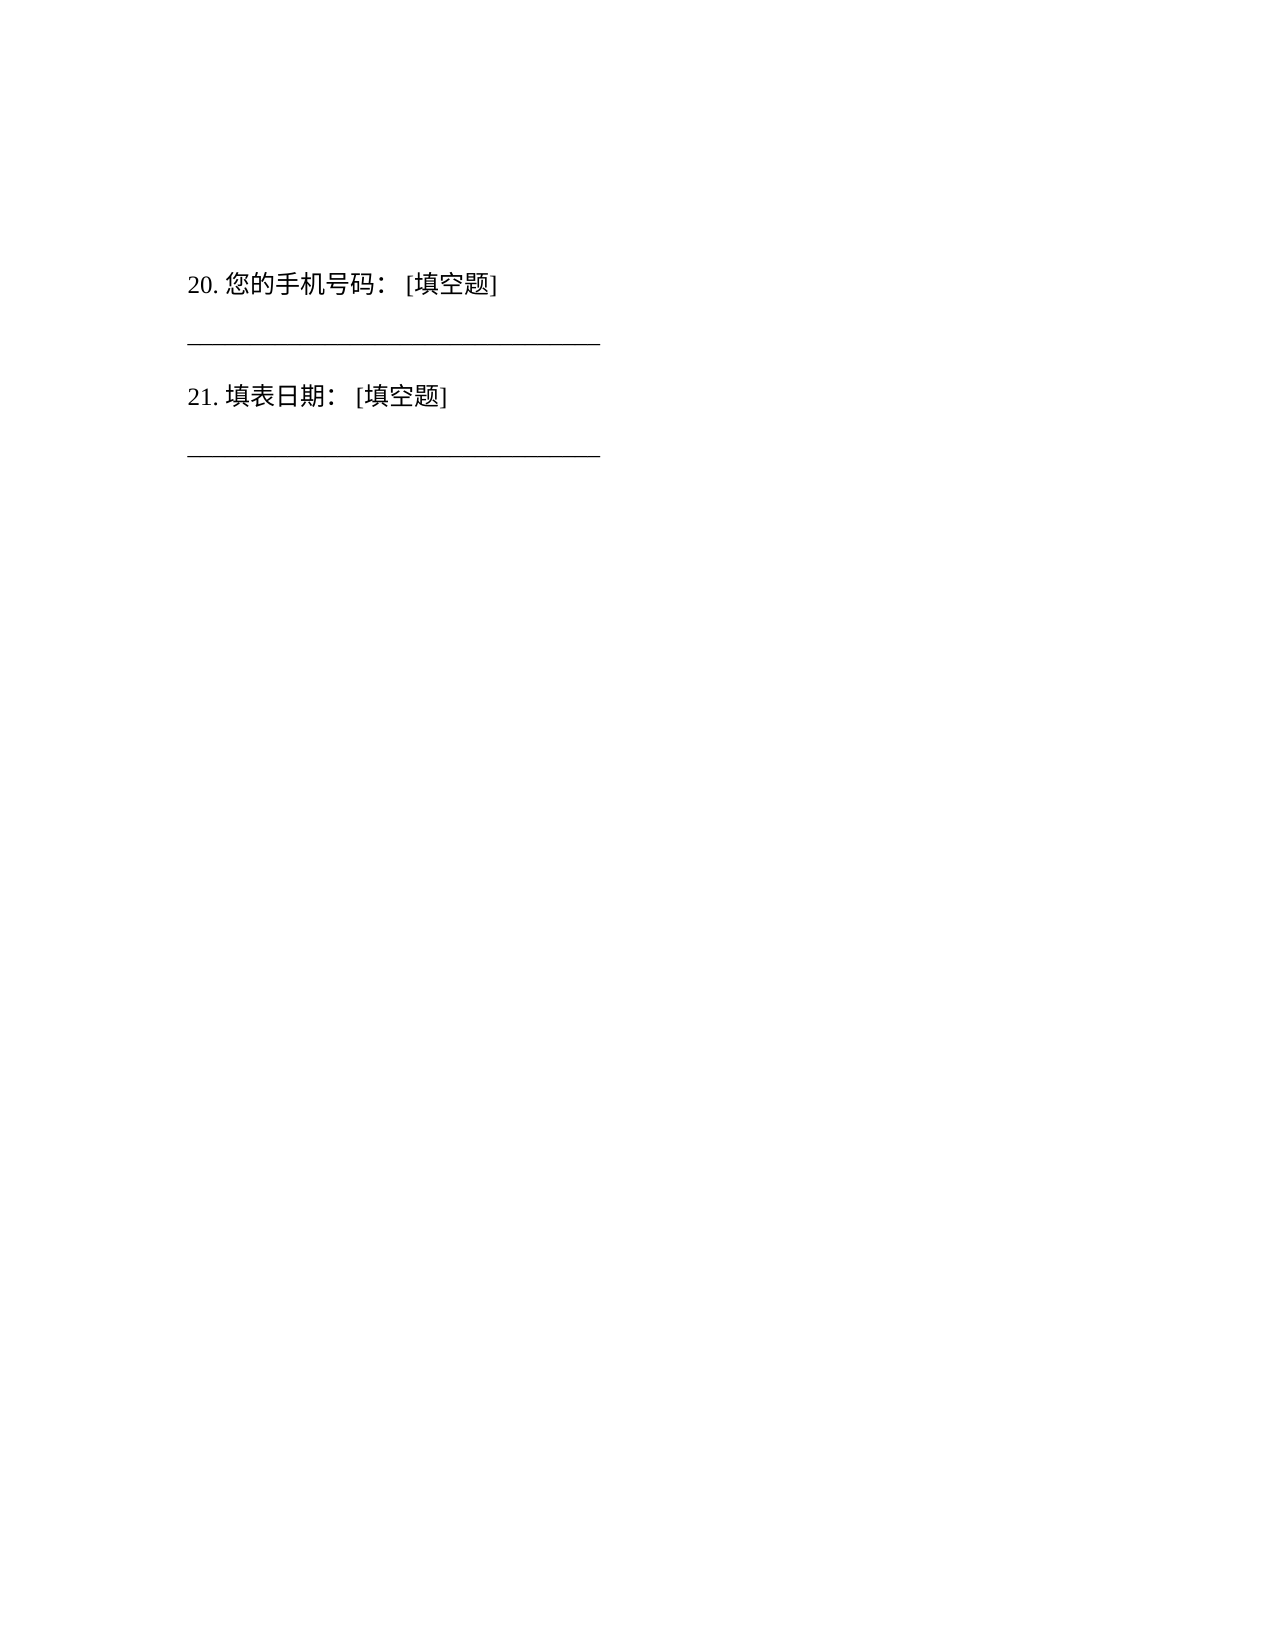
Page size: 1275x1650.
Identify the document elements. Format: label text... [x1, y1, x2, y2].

text 20. 您的手机号码： [填空题] [187, 265, 1087, 301]
text 21. 填表日期： [填空题] [187, 377, 1087, 413]
text _________________________________ [187, 431, 1087, 460]
text _________________________________ [187, 319, 1087, 348]
